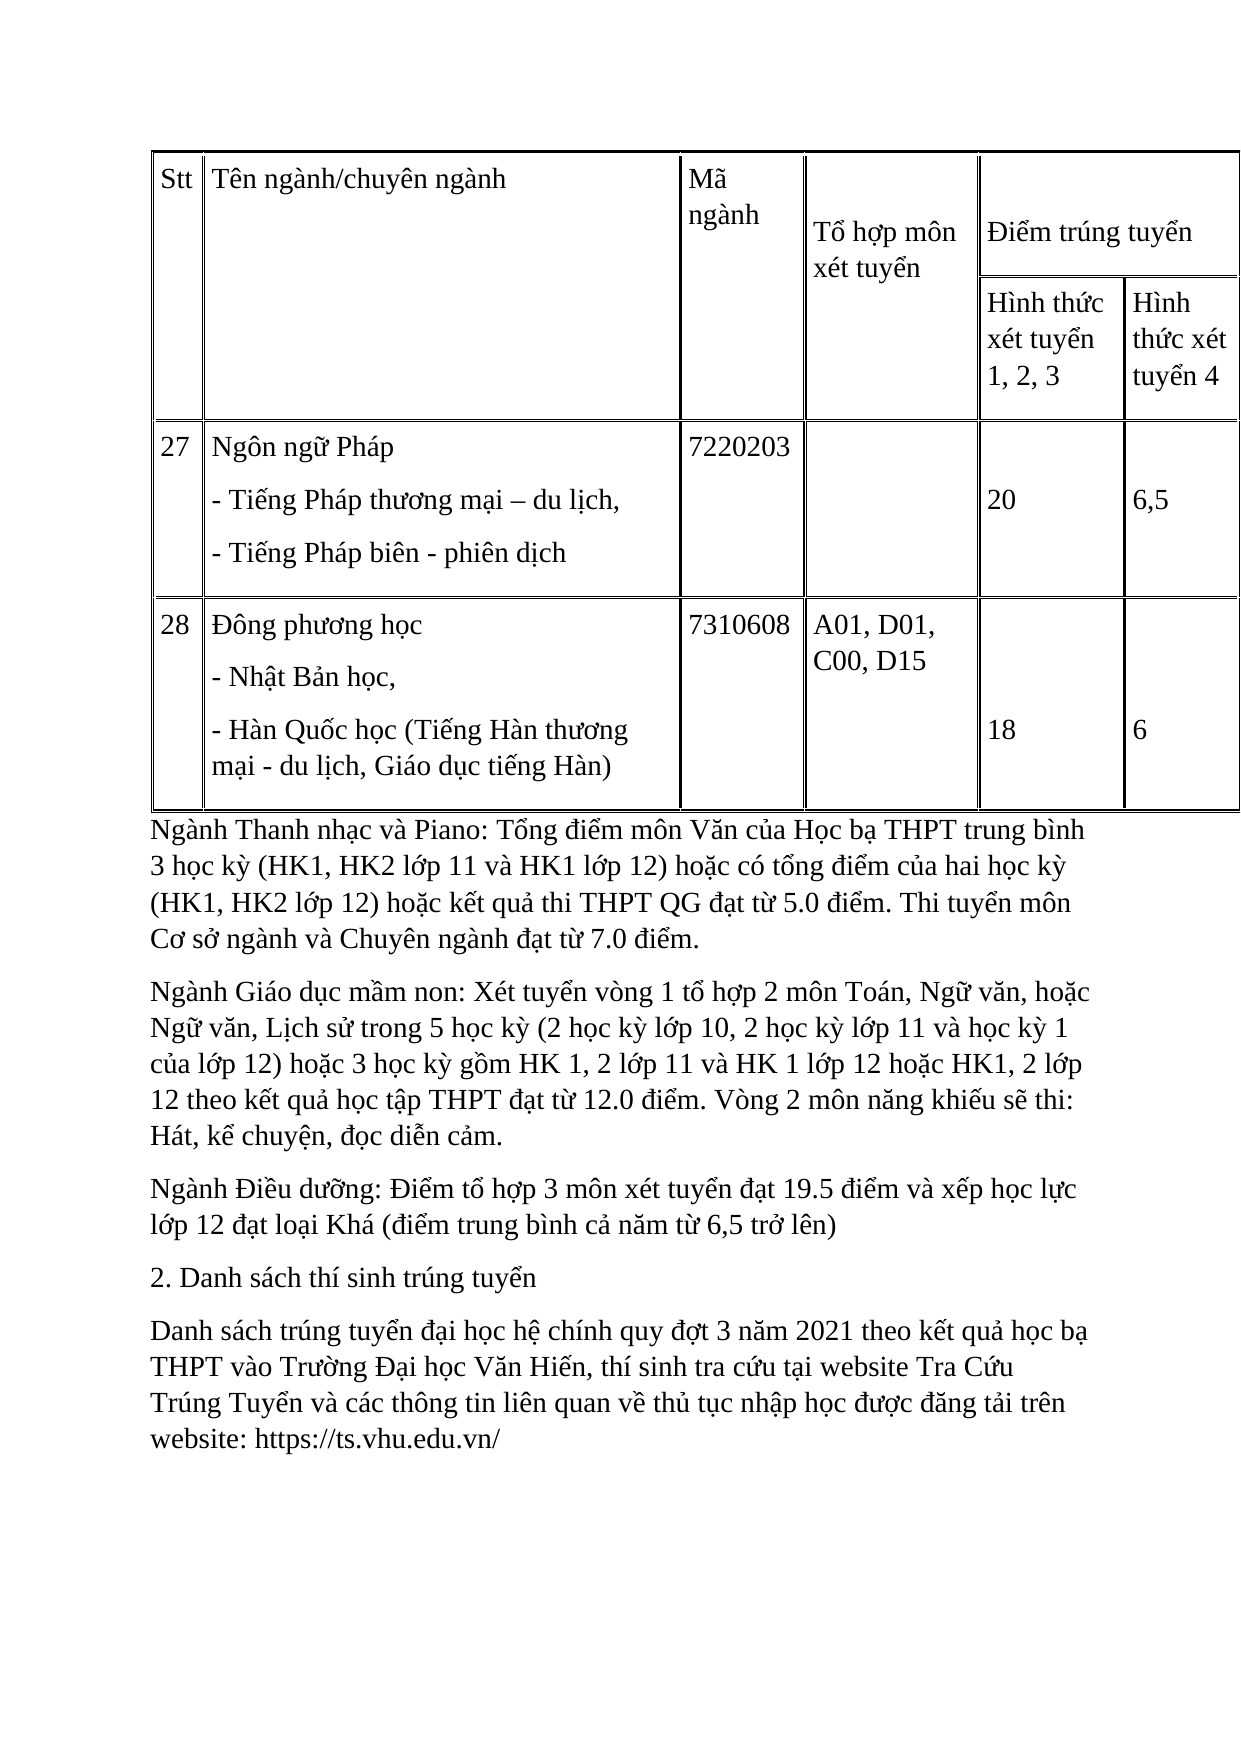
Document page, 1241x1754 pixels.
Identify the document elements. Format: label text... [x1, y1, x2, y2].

table_header Tên ngành/chuyên ngành [204, 153, 680, 418]
table_cell A01, D01, C00, D15 [805, 596, 979, 809]
table_header Tổ hợp môn xét tuyển [805, 152, 979, 418]
table_cell Hình thức xét tuyển 4 [1126, 275, 1239, 418]
text Ngành Thanh nhạc và Piano: Tổng điểm môn Văn của Học bạ THPT trung bình 3 học kỳ (HK1, HK2 lớp 11 và HK1 lớp 12) hoặc có tổng điểm của hai học kỳ (HK1, HK2 lớp 12) hoặc kết quả thi THPT QG đạt từ 5.0 điểm. Thi tuyển môn Cơ sở ngành và Chuyên ngành đạt từ 7.0 điểm. [150, 813, 1090, 954]
text 2. Danh sách thí sinh trúng tuyển [150, 1260, 1090, 1293]
table_cell Đông phương học - Nhật Bản học, - Hàn Quốc học (Tiếng Hàn thương mại - du lịch, Giáo dục tiếng Hàn) [204, 599, 680, 809]
table_cell Ngôn ngữ Pháp - Tiếng Pháp thương mại – du lịch, - Tiếng Pháp biên - phiên dịch [205, 422, 679, 596]
table_header Stt [154, 153, 203, 418]
table_header Mã ngành [680, 152, 805, 418]
text Danh sách trúng tuyển đại học hệ chính quy đợt 3 năm 2021 theo kết quả học bạ THPT vào Trường Đại học Văn Hiến, thí sinh tra cứu tại website Tra Cứu Trúng Tuyển và các thông tin liên quan về thủ tục nhập học được đăng tải trên website: https://ts.vhu.edu.vn/ [150, 1313, 1090, 1455]
table_cell 28 [152, 596, 203, 809]
table_cell 7310608 [680, 597, 805, 809]
table_cell 7220203 [682, 422, 803, 596]
table_cell 20 [981, 422, 1123, 596]
table_cell 27 [154, 419, 202, 596]
table_cell 6 [1124, 596, 1240, 809]
table_cell Hình thức xét tuyển 1, 2, 3 [981, 278, 1123, 418]
table_cell 18 [979, 599, 1124, 809]
table_header Điểm trúng tuyển [979, 153, 1239, 274]
table_cell 6,5 [1126, 419, 1239, 596]
text Ngành Điều dưỡng: Điểm tổ hợp 3 môn xét tuyển đạt 19.5 điểm và xếp học lực lớp 12 đạt loại Khá (điểm trung bình cả năm từ 6,5 trở lên) [150, 1171, 1090, 1241]
text Ngành Giáo dục mầm non: Xét tuyển vòng 1 tổ hợp 2 môn Toán, Ngữ văn, hoặc Ngữ văn, Lịch sử trong 5 học kỳ (2 học kỳ lớp 10, 2 học kỳ lớp 11 và học kỳ 1 của lớp 12) hoặc 3 học kỳ gồm HK 1, 2 lớp 11 và HK 1 lớp 12 hoặc HK1, 2 lớp 12 theo kết quả học tập THPT đạt từ 12.0 điểm. Vòng 2 môn năng khiếu sẽ thi: Hát, kể chuyện, đọc diễn cảm. [150, 974, 1090, 1152]
